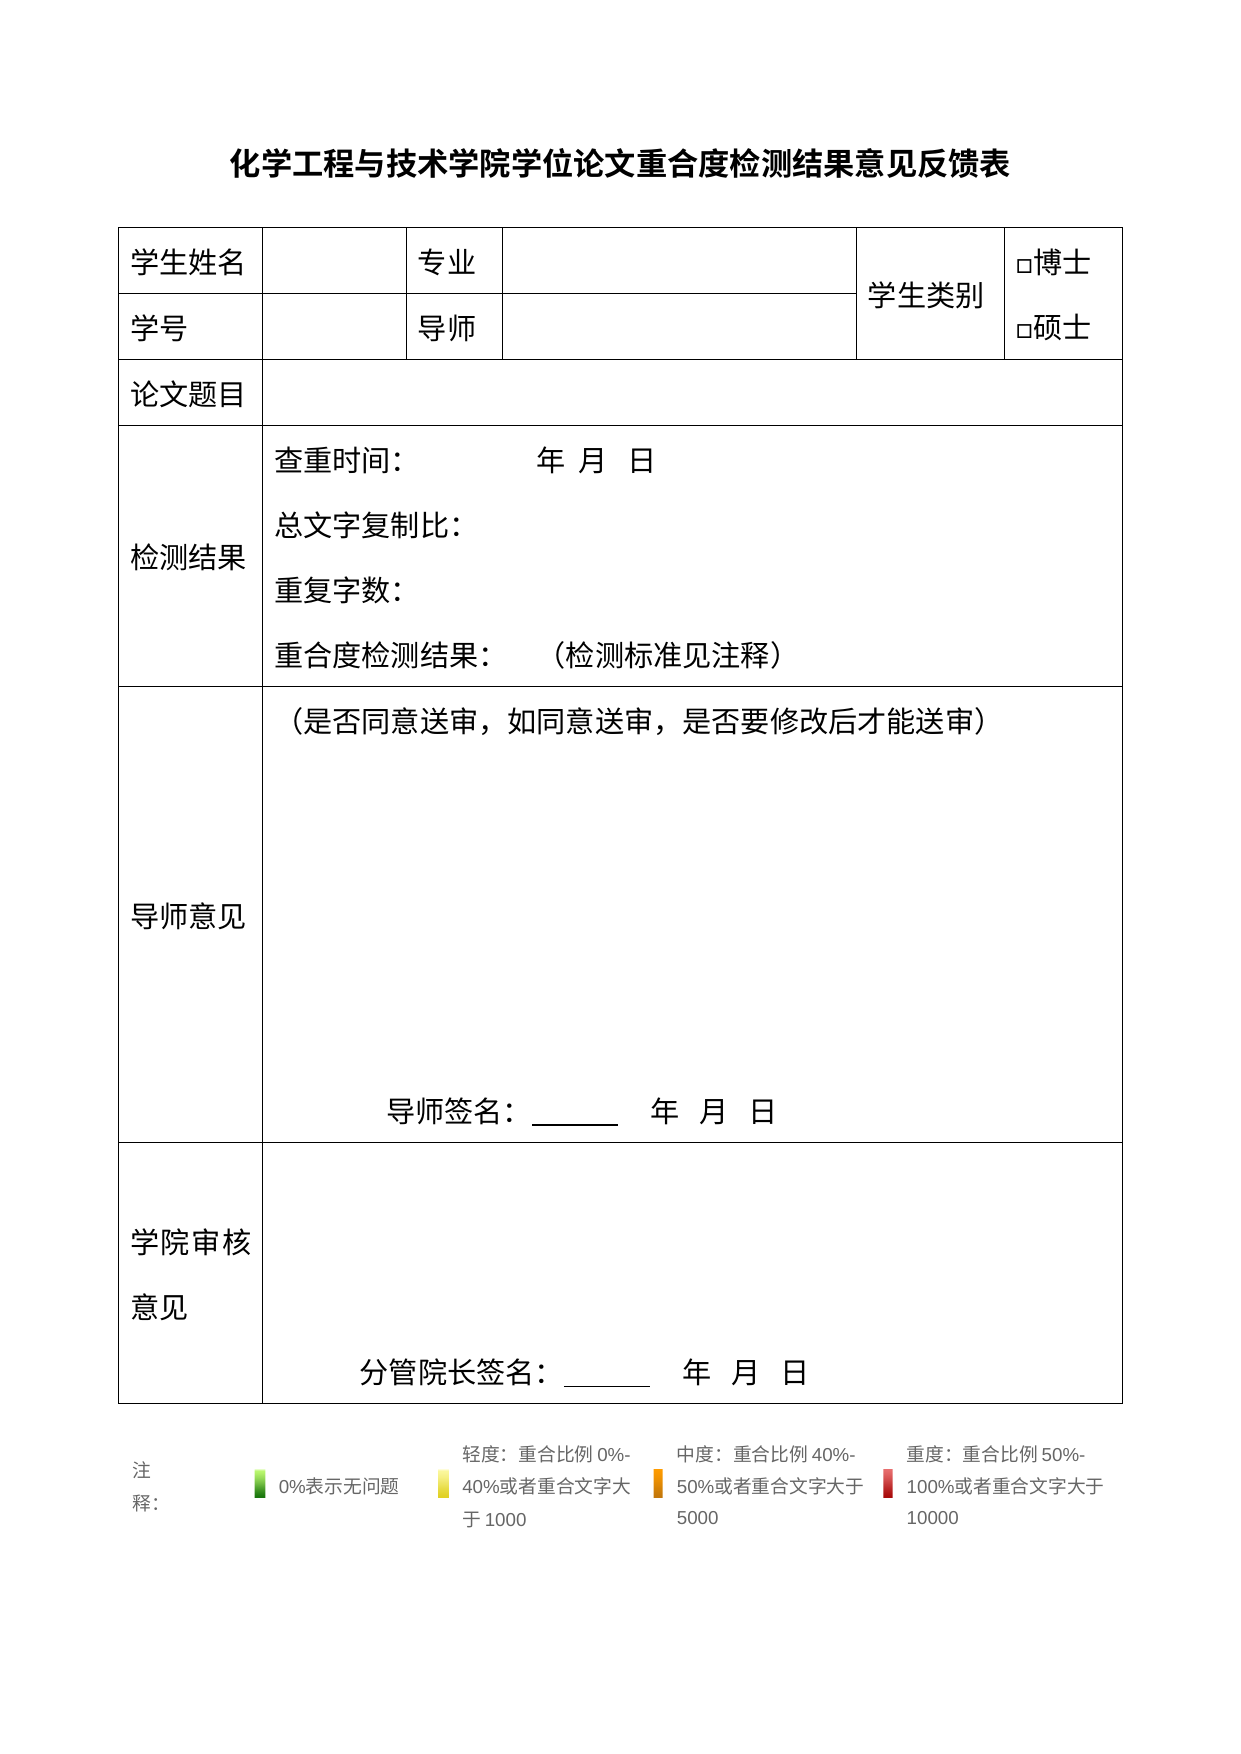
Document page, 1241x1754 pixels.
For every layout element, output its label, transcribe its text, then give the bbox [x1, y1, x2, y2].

table_header 专业 [407, 228, 502, 293]
table_header 注释： [129, 1437, 245, 1534]
table_cell 导师 [407, 294, 502, 359]
table_header [873, 1437, 903, 1534]
table_cell 检测结果 [119, 426, 262, 686]
table_header [245, 1437, 275, 1534]
table_cell 分管院长签名： 年 月 日 [263, 1143, 1122, 1403]
table_cell [503, 294, 856, 359]
table_header [503, 228, 856, 293]
table_cell [263, 294, 406, 359]
table_cell 学号 [119, 294, 262, 359]
table_header 0%表示无问题 [275, 1437, 428, 1534]
text 化学工程与技术学院学位论文重合度检测结果意见反馈表 [118, 129, 1122, 194]
picture [883, 1469, 893, 1498]
table_header 学生姓名 [119, 228, 262, 293]
table_header [263, 228, 406, 293]
picture [653, 1469, 663, 1498]
table_header 学生类别 [857, 228, 1004, 359]
table_cell 导师意见 [119, 687, 262, 1142]
picture [438, 1469, 449, 1498]
table_header [643, 1437, 673, 1534]
table_cell 论文题目 [119, 360, 262, 425]
table_header [428, 1437, 459, 1534]
table_header 重度：重合比例50%-100%或者重合文字大于10000 [903, 1437, 1133, 1534]
table_cell 学院审核意见 [119, 1143, 262, 1403]
table_cell [263, 360, 1122, 425]
table_header □博士 □硕士 [1005, 228, 1122, 359]
table_cell （是否同意送审，如同意送审，是否要修改后才能送审） 导师签名： 年 月 日 [263, 687, 1122, 1142]
table_header 轻度：重合比例0%-40%或者重合文字大于1000 [459, 1437, 643, 1534]
table_cell 查重时间： 年 月 日 总文字复制比： 重复字数： 重合度检测结果： （检测标准见注释） [263, 426, 1122, 686]
table_header 中度：重合比例40%-50%或者重合文字大于5000 [674, 1437, 872, 1534]
picture [254, 1469, 266, 1498]
